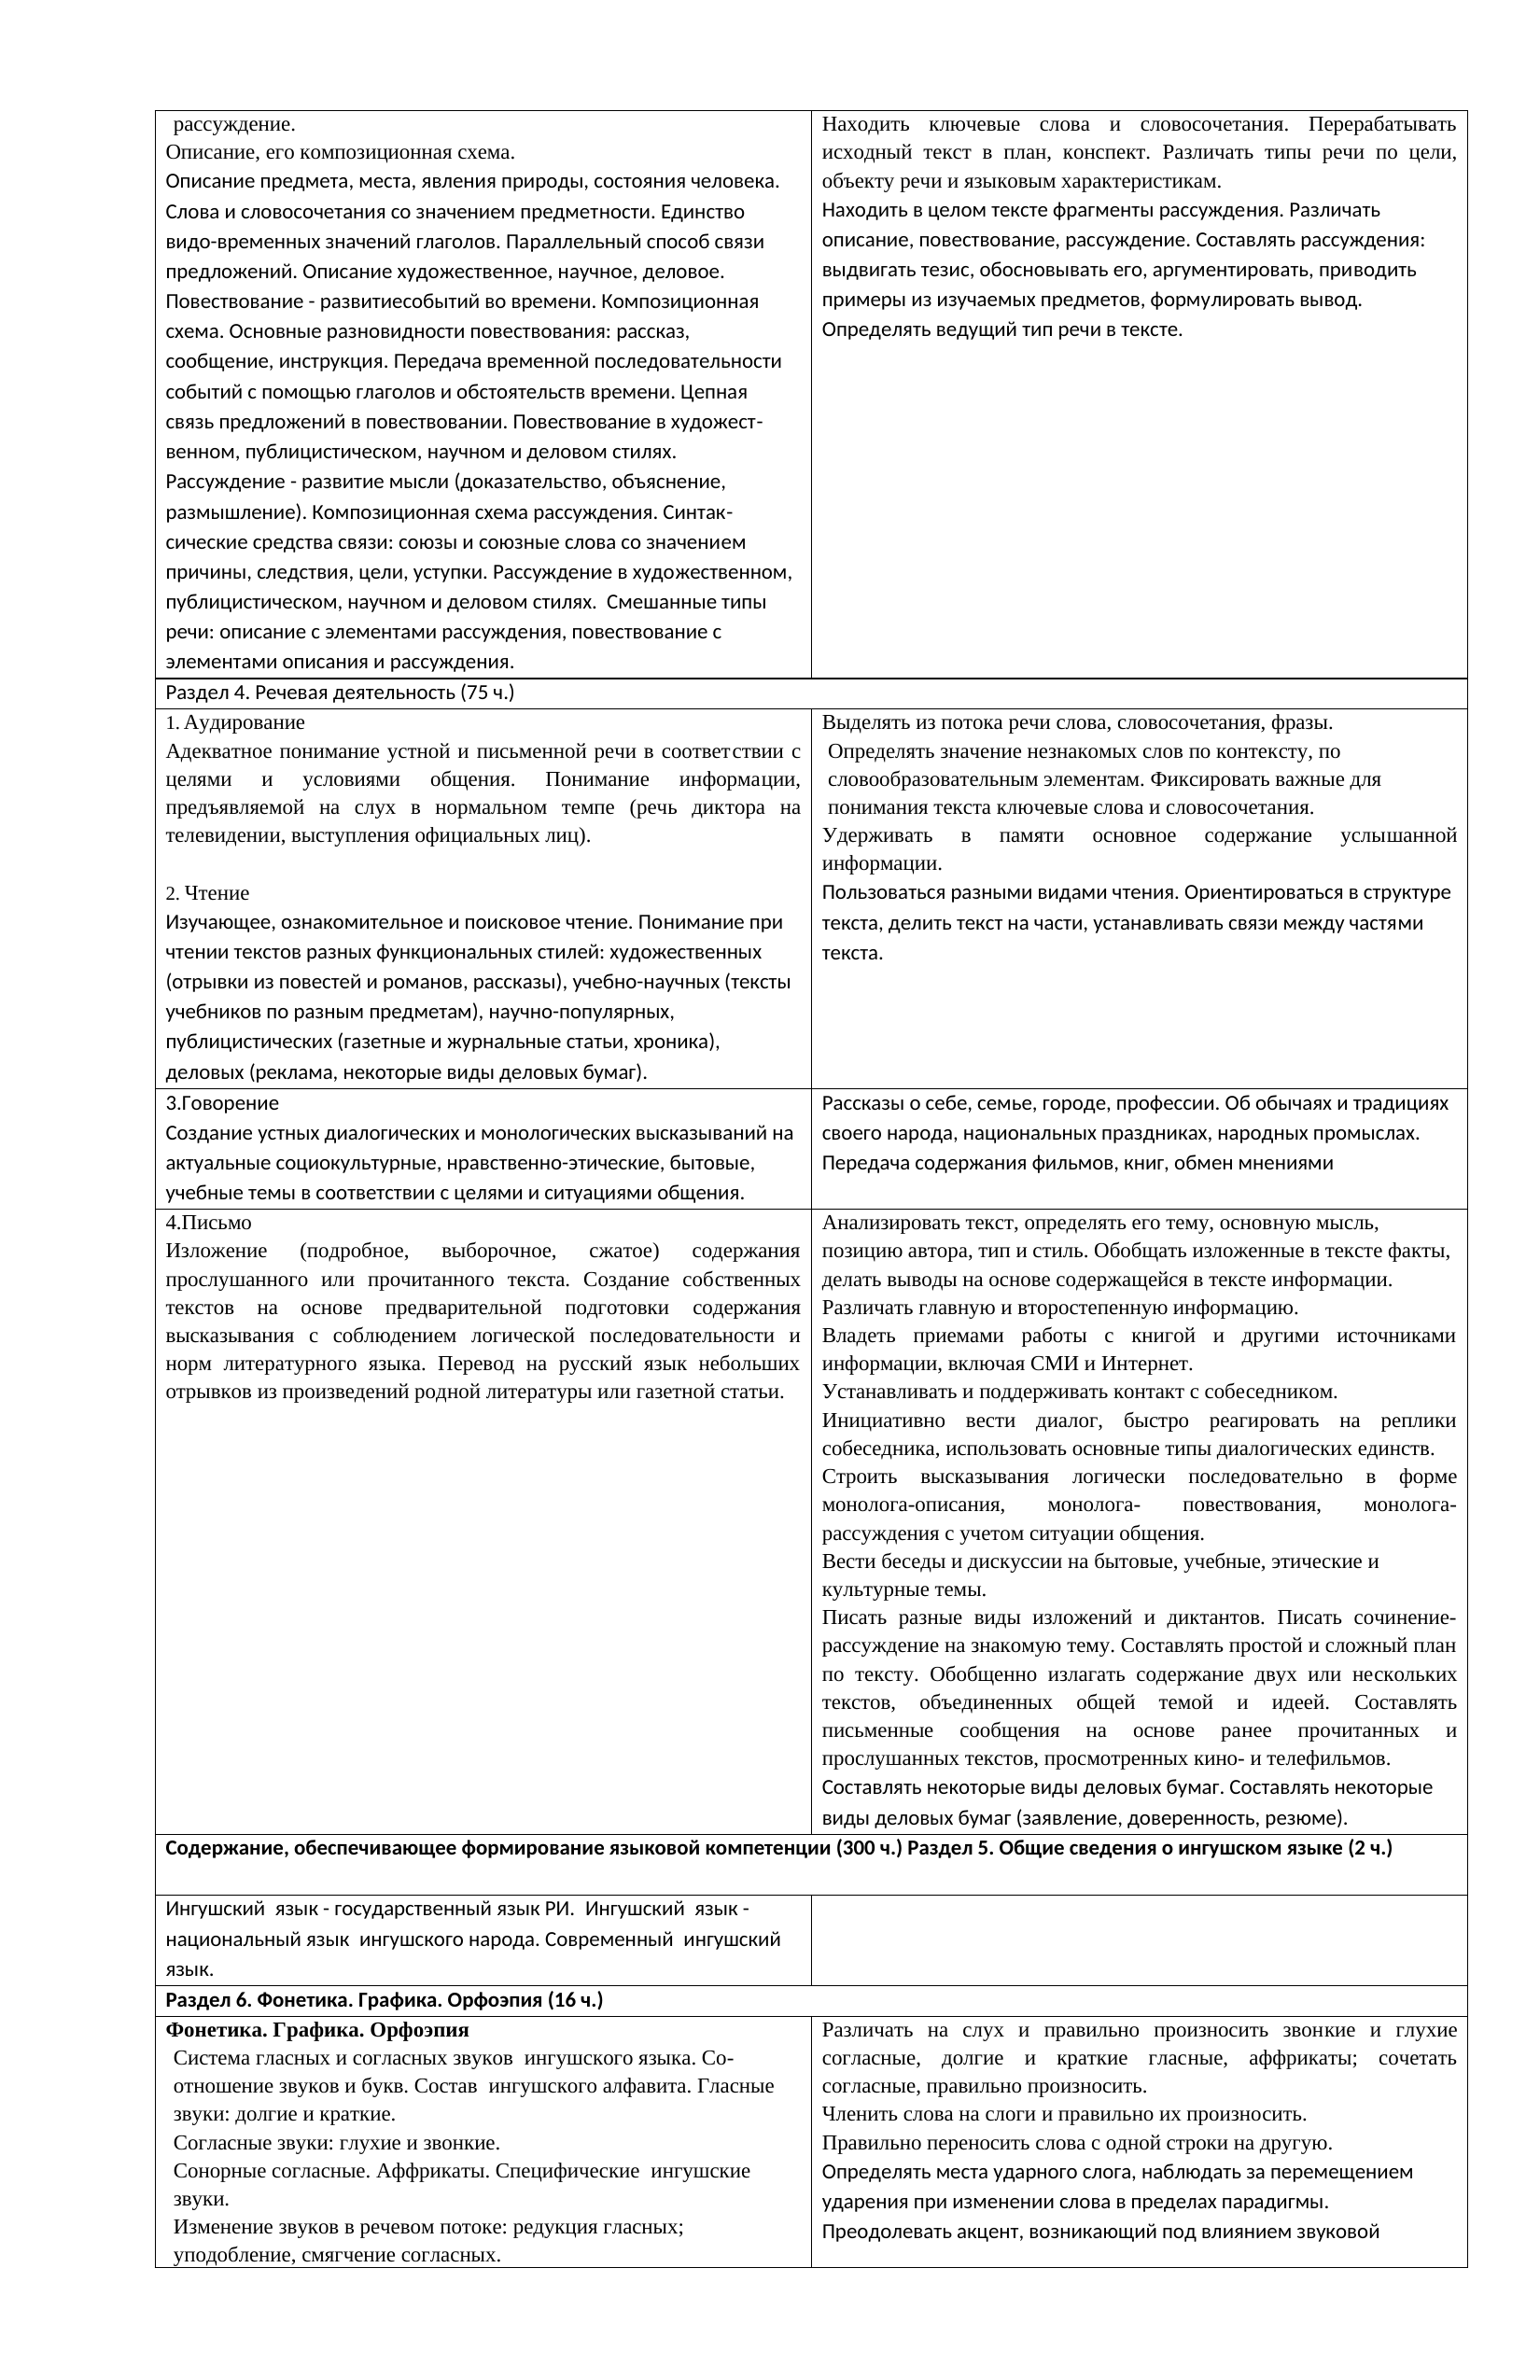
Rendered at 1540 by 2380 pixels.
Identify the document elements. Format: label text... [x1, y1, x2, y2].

table_cell Содержание, обеспечивающее формирование языковой компетенции (300 ч.) Раздел 5. Общие сведения о ингушском языке (2 ч.) [156, 1835, 1467, 1894]
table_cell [812, 111, 1467, 678]
table_cell Раздел 6. Фонетика. Графика. Орфоэпия (16 ч.) [156, 1986, 1467, 2016]
table_cell Рассказы о себе, семье, городе, профессии. Об обычаях и традициях своего народа, национальных праздниках, народных промыслах. Передача содержания фильмов, книг, обмен мнениями [812, 1089, 1467, 1209]
table_cell 3.Говорение Создание устных диалогических и монологических высказываний на актуальные социокультурные, нравственно-этические, бытовые, учебные темы в соответствии с целями и ситуациями общения. [156, 1089, 811, 1209]
table_cell Ингушский язык - государственный язык РИ. Ингушский язык - национальный язык ингушского народа. Современный ингушский язык. [156, 1896, 811, 1985]
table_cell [156, 2017, 811, 2267]
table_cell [812, 2017, 1467, 2267]
table_cell Выделять из потока речи слова, словосочетания, фразы. Определять значение незнакомых слов по контексту, по словообразовательным элементам. Фиксировать важные для понимания текста ключевые слова и словосочетания. Удерживать в памяти основное содержание услышанной информации. Пользоваться разными видами чтения. Ориентироваться в структуре текста, делить текст на части, устанавливать связи между частями текста. [812, 709, 1467, 1088]
table_cell [812, 1896, 1467, 1985]
table_cell Раздел 4. Речевая деятельность (75 ч.) [156, 679, 1467, 708]
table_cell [156, 111, 811, 678]
table_cell 4.Письмо Изложение (подробное, выборочное, сжатое) содержания прослушанного или прочитанного текста. Создание собственных текстов на основе предварительной подготовки содержания высказывания с соблюдением логической последовательности и норм литературного языка. Перевод на русский язык небольших отрывков из произведений родной литературы или газетной статьи. [156, 1210, 811, 1833]
table_cell Анализировать текст, определять его тему, основную мысль, позицию автора, тип и стиль. Обобщать изложенные в тексте факты, делать выводы на основе содержащейся в тексте информации. Различать главную и второстепенную информацию. Владеть приемами работы с книгой и другими источниками информации, включая СМИ и Интернет. Устанавливать и поддерживать контакт с собеседником. Инициативно вести диалог, быстро реагировать на реплики собеседника, использовать основные типы диалогических единств. Строить высказывания логически последовательно в форме монолога-описания, монолога- повествования, монолога-рассуждения с учетом ситуации общения. Вести беседы и дискуссии на бытовые, учебные, этические и культурные темы. Писать разные виды изложений и диктантов. Писать сочинение-рассуждение на знакомую тему. Составлять простой и сложный план по тексту. Обобщенно излагать содержание двух или нескольких текстов, объединенных общей темой и идеей. Составлять письменные сообщения на основе ранее прочитанных и прослушанных текстов, просмотренных кино- и телефильмов. Составлять некоторые виды деловых бумаг. Составлять некоторые виды деловых бумаг (заявление, доверенность, резюме). [812, 1210, 1467, 1833]
table_cell Аудирование Адекватное понимание устной и письменной речи в соответствии с целями и условиями общения. Понимание информации, предъявляемой на слух в нормальном темпе (речь диктора на телевидении, выступления официальных лиц). Чтение Изучающее, ознакомительное и поисковое чтение. Понимание при чтении текстов разных функциональных стилей: художественных (отрывки из повестей и романов, рассказы), учебно-научных (тексты учебников по разным предметам), научно-популярных, публицистических (газетные и журнальные статьи, хроника), деловых (реклама, некоторые виды деловых бумаг). [156, 709, 811, 1088]
